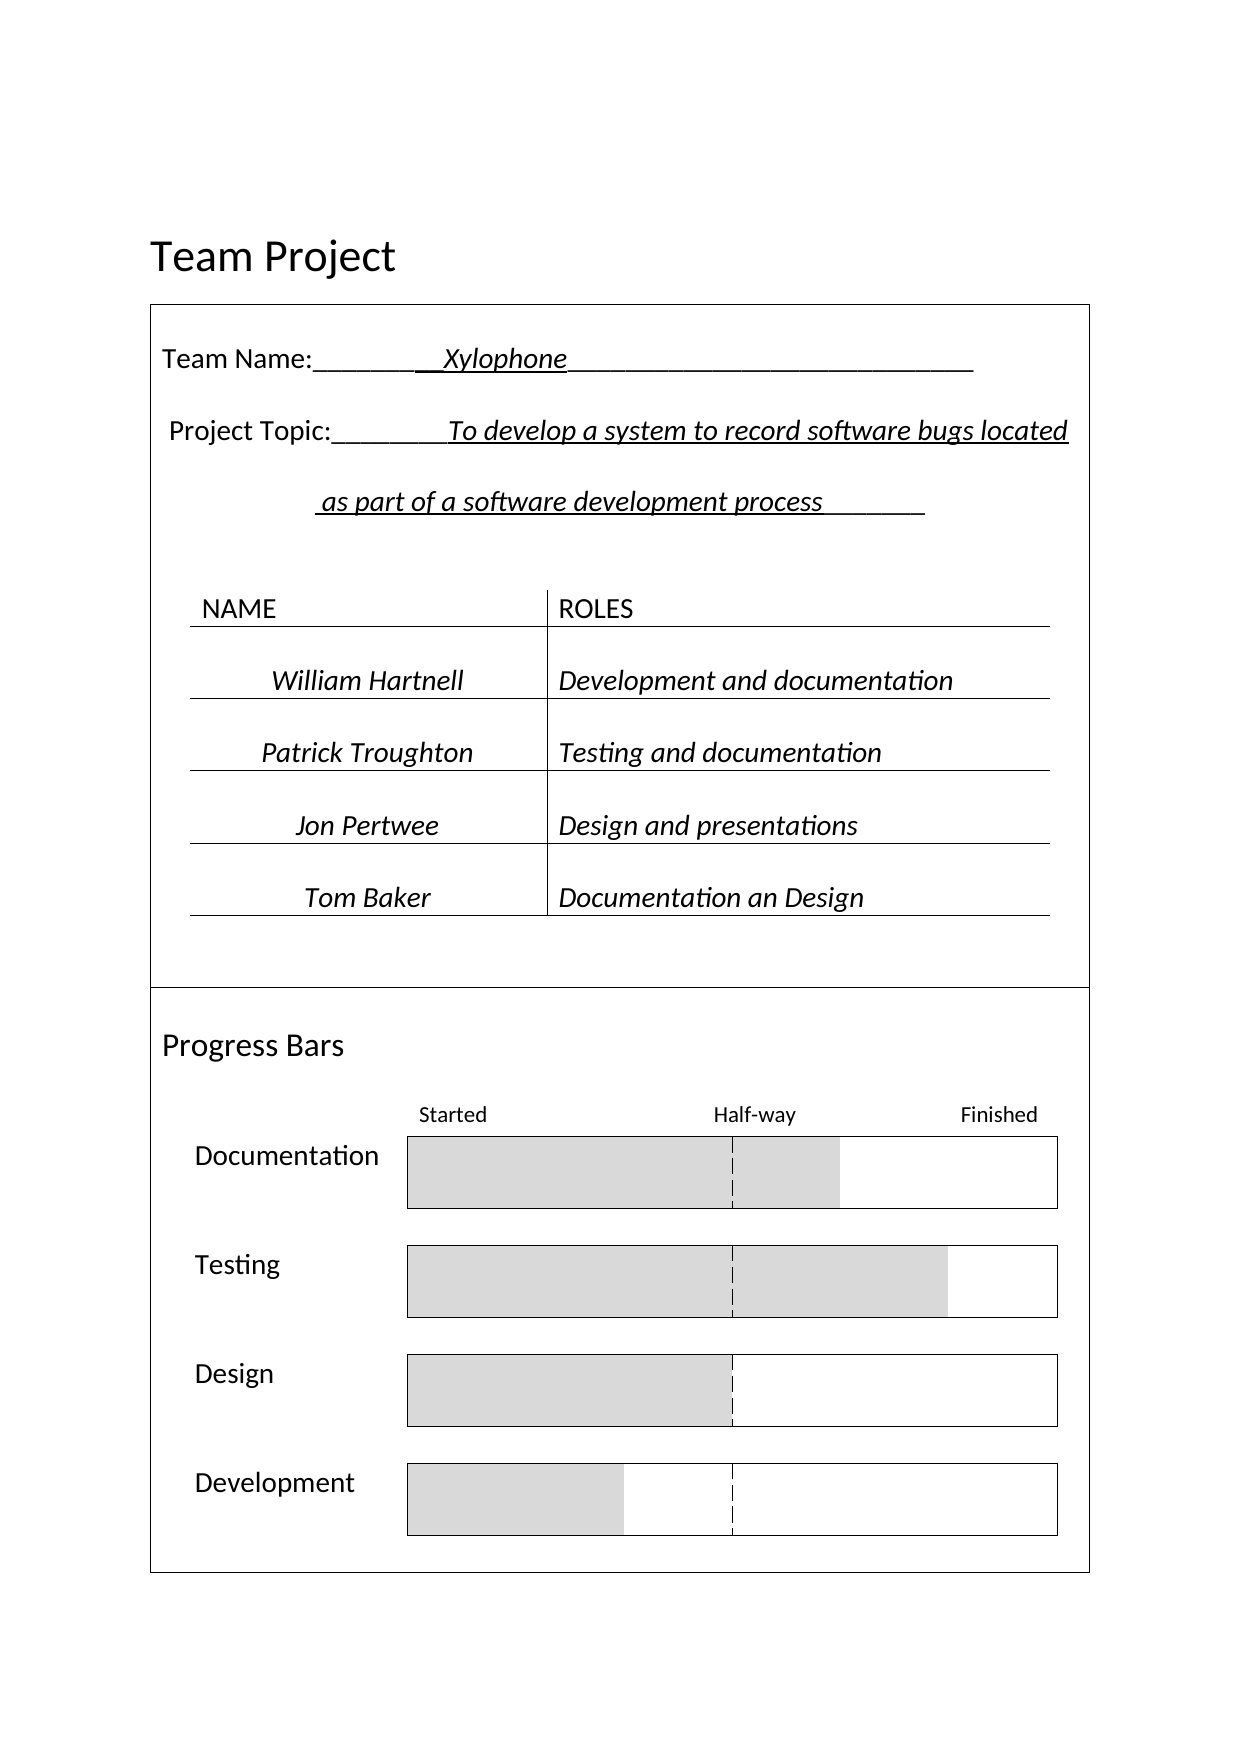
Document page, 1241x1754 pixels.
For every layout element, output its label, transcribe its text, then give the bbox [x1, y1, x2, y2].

text Team Project [150, 227, 1090, 283]
table_cell Progress Bars [151, 988, 1089, 1572]
table_header Team Name:_________Xylophone____________________________ Project Topic:________To develop a system to record software bugs located as part of a software development process_______ [151, 305, 1089, 987]
